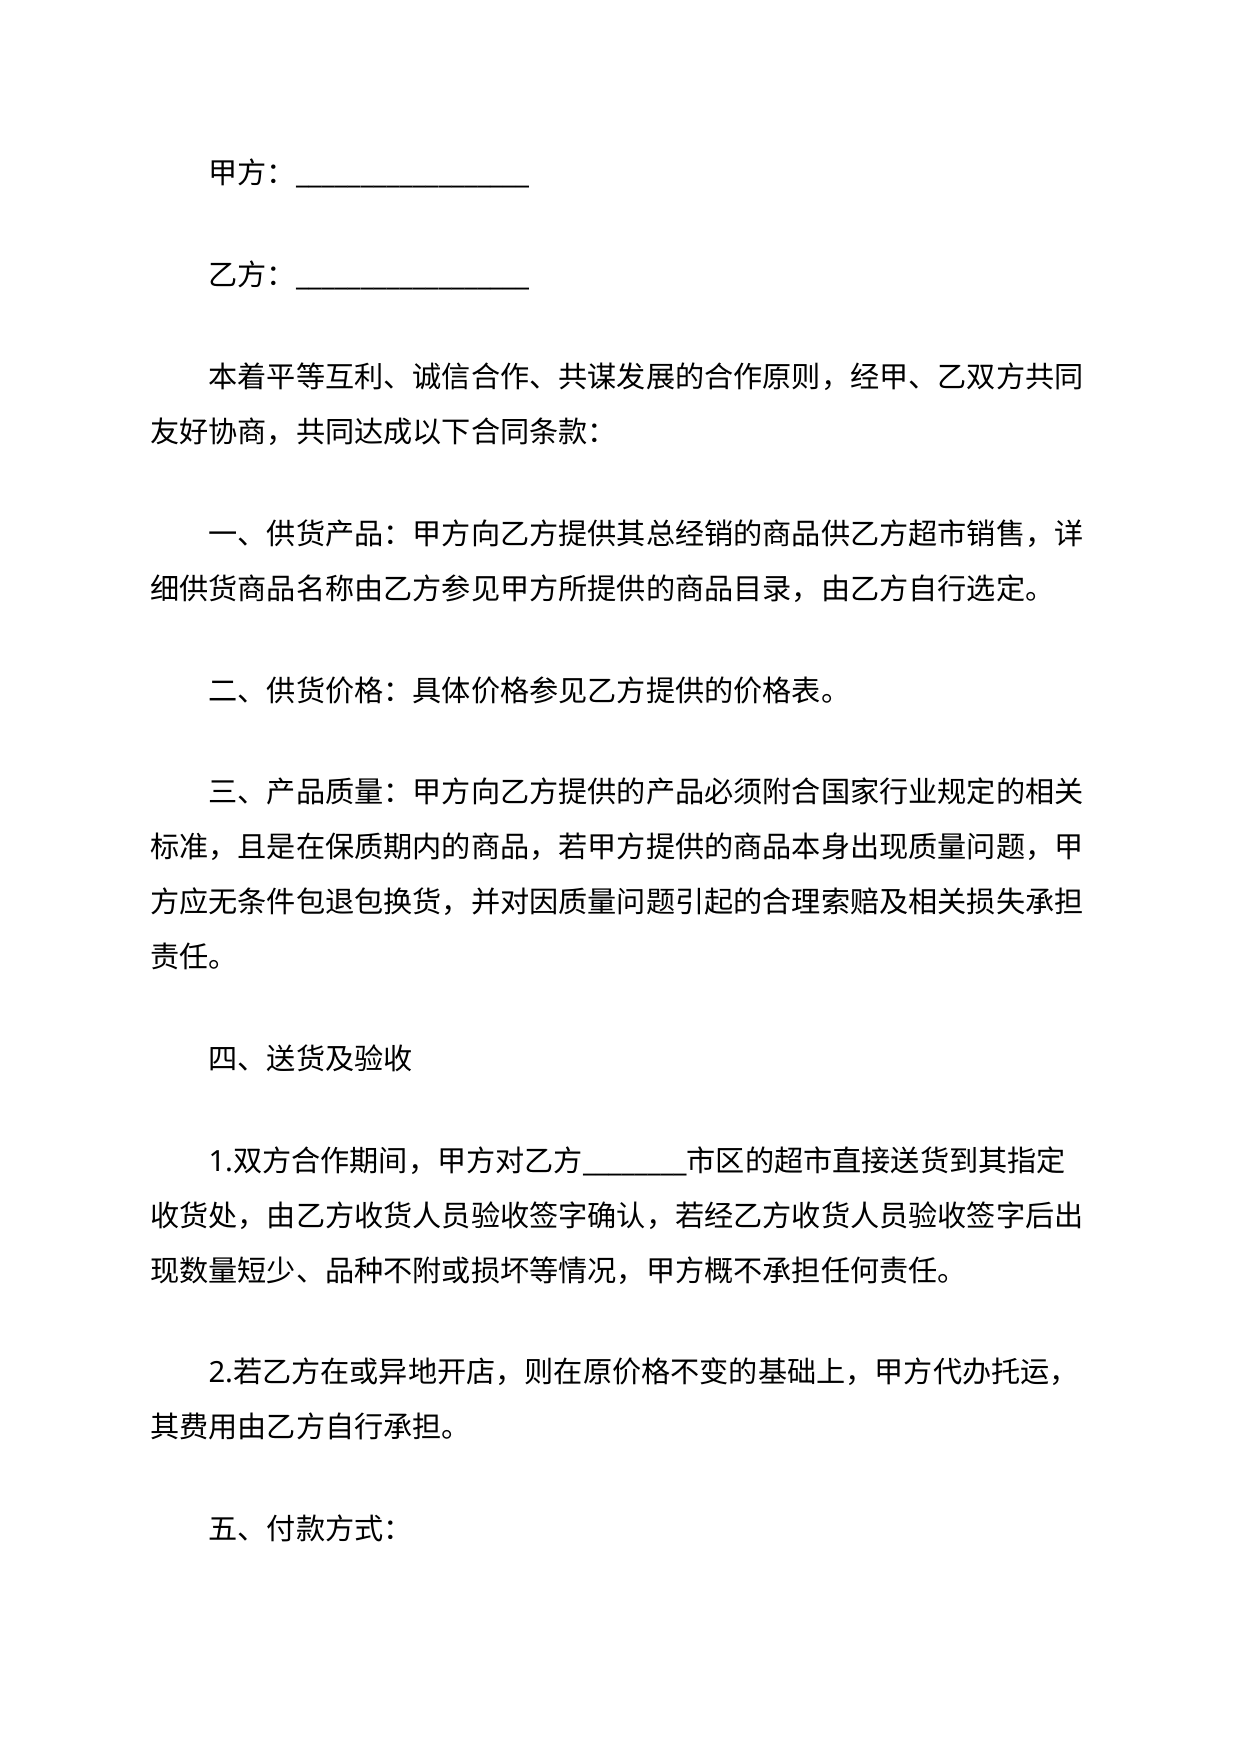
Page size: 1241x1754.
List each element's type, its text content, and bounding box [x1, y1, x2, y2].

text 乙方：__________________ [150, 252, 1090, 294]
text 2.若乙方在或异地开店，则在原价格不变的基础上，甲方代办托运，其费用由乙方自行承担。 [150, 1349, 1090, 1446]
text 五、付款方式： [150, 1506, 1090, 1548]
text 一、供货产品：甲方向乙方提供其总经销的商品供乙方超市销售，详细供货商品名称由乙方参见甲方所提供的商品目录，由乙方自行选定。 [150, 511, 1090, 608]
text 1.双方合作期间，甲方对乙方________市区的超市直接送货到其指定收货处，由乙方收货人员验收签字确认，若经乙方收货人员验收签字后出现数量短少、品种不附或损坏等情况，甲方概不承担任何责任。 [150, 1137, 1090, 1289]
text 甲方：__________________ [150, 150, 1090, 192]
text 三、产品质量：甲方向乙方提供的产品必须附合国家行业规定的相关标准，且是在保质期内的商品，若甲方提供的商品本身出现质量问题，甲方应无条件包退包换货，并对因质量问题引起的合理索赔及相关损失承担责任。 [150, 769, 1090, 976]
text 二、供货价格：具体价格参见乙方提供的价格表。 [150, 667, 1090, 709]
text 四、送货及验收 [150, 1036, 1090, 1078]
text 本着平等互利、诚信合作、共谋发展的合作原则，经甲、乙双方共同友好协商，共同达成以下合同条款： [150, 354, 1090, 451]
